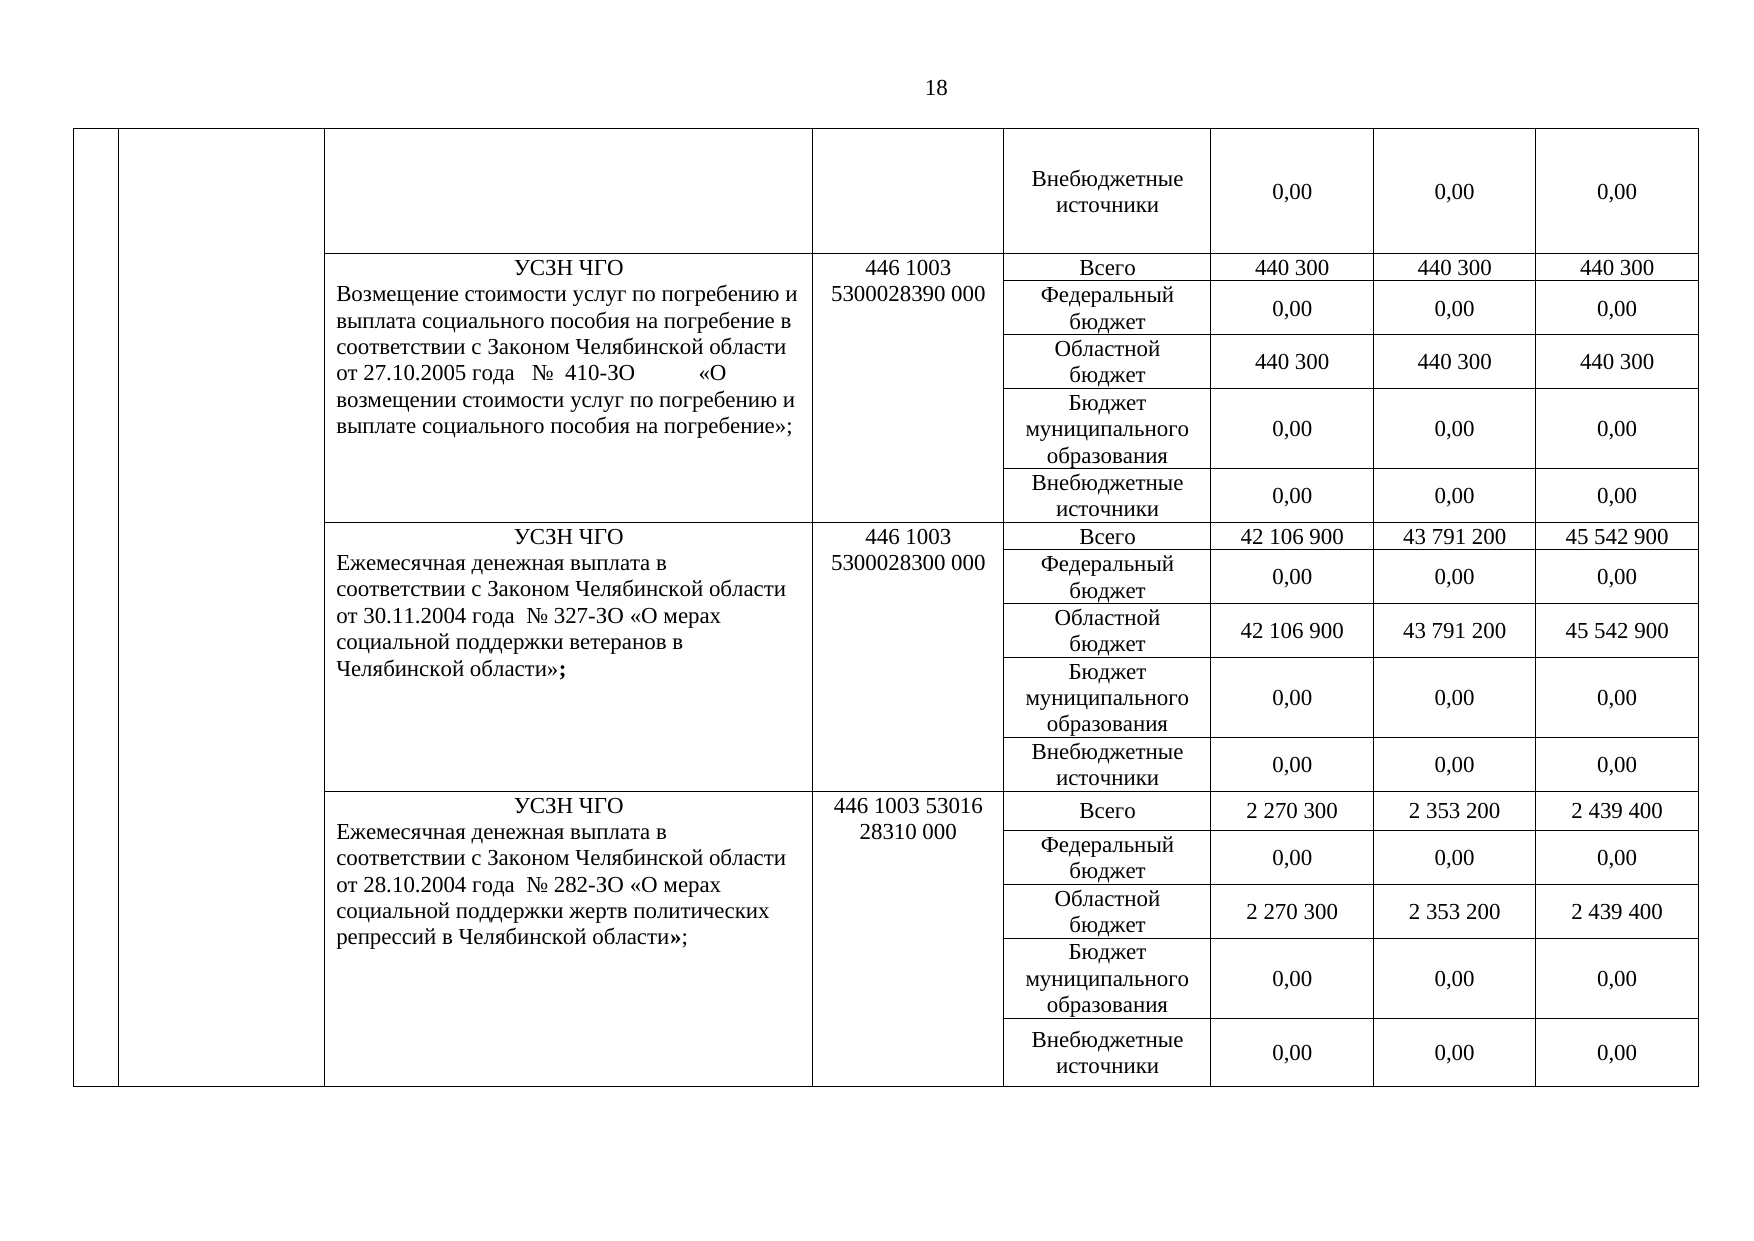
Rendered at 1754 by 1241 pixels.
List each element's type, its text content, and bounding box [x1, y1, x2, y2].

table_cell Всего [1004, 254, 1210, 280]
table_cell 42 106 900 [1211, 523, 1373, 549]
table_cell 0,00 [1536, 658, 1698, 737]
table_cell 0,00 [1211, 550, 1373, 603]
table_cell УСЗН ЧГО Ежемесячная денежная выплата в соответствии с Законом Челябинской области от 30.11.2004 года № 327-ЗО «О мерах социальной поддержки ветеранов в Челябинской области»; [325, 523, 812, 791]
table_cell Всего [1004, 792, 1210, 830]
table_cell 0,00 [1211, 738, 1373, 791]
table_cell 0,00 [1536, 738, 1698, 791]
table_cell 0,00 [1374, 550, 1535, 603]
table_cell 0,00 [1211, 658, 1373, 737]
table_cell Областной бюджет [1004, 335, 1210, 388]
table_cell 446 1003 5300028390 000 [813, 254, 1003, 522]
table_cell 2 353 200 [1374, 792, 1535, 830]
table_cell Бюджет муниципального образования [1004, 389, 1210, 468]
table_cell 0,00 [1374, 658, 1535, 737]
table_cell 45 542 900 [1536, 523, 1698, 549]
table_cell 0,00 [1536, 469, 1698, 522]
table_cell 43 791 200 [1374, 523, 1535, 549]
table_cell 440 300 [1536, 254, 1698, 280]
table_cell 440 300 [1536, 335, 1698, 388]
table_cell 0,00 [1211, 831, 1373, 884]
table_cell 0,00 [1536, 129, 1698, 253]
table_cell 43 791 200 [1374, 604, 1535, 657]
table_cell 440 300 [1211, 335, 1373, 388]
table_cell Внебюджетные источники [1004, 469, 1210, 522]
table_cell Областной бюджет [1004, 604, 1210, 657]
table_cell УСЗН ЧГО Возмещение стоимости услуг по погребению и выплата социального пособия на погребение в соответствии с Законом Челябинской области от 27.10.2005 года № 410-ЗО «О возмещении стоимости услуг по погребению и выплате социального пособия на погребение»; [325, 254, 812, 522]
table_cell 0,00 [1536, 831, 1698, 884]
table_cell 440 300 [1211, 254, 1373, 280]
table_cell УСЗН ЧГО Ежемесячная денежная выплата в соответствии с Законом Челябинской области от 28.10.2004 года № 282-ЗО «О мерах социальной поддержки жертв политических репрессий в Челябинской области»; [325, 792, 812, 1086]
table_cell Областной бюджет [1004, 885, 1210, 937]
table_cell 0,00 [1211, 1019, 1373, 1086]
table_cell 42 106 900 [1211, 604, 1373, 657]
table_cell Федеральный бюджет [1004, 831, 1210, 884]
table_cell 0,00 [1374, 129, 1535, 253]
table_cell 0,00 [1211, 281, 1373, 334]
table_cell 0,00 [1211, 469, 1373, 522]
table_cell 0,00 [1374, 281, 1535, 334]
table_cell 0,00 [1536, 1019, 1698, 1086]
table_cell 0,00 [1374, 469, 1535, 522]
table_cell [1004, 1019, 1210, 1086]
table_cell 0,00 [1536, 939, 1698, 1017]
table_cell 45 542 900 [1536, 604, 1698, 657]
table_cell Бюджет муниципального образования [1004, 658, 1210, 737]
table_cell 0,00 [1536, 389, 1698, 468]
table_cell 440 300 [1374, 335, 1535, 388]
table_cell 0,00 [1374, 939, 1535, 1017]
table_cell Федеральный бюджет [1004, 550, 1210, 603]
table_cell Всего [1004, 523, 1210, 549]
table_cell Федеральный бюджет [1004, 281, 1210, 334]
table_cell 0,00 [1374, 389, 1535, 468]
table_cell 2 439 400 [1536, 792, 1698, 830]
table_cell 0,00 [1536, 281, 1698, 334]
table_cell 0,00 [1211, 939, 1373, 1017]
table_cell Бюджет муниципального образования [1004, 939, 1210, 1017]
table_cell 0,00 [1211, 389, 1373, 468]
table_cell 440 300 [1374, 254, 1535, 280]
table_cell 0,00 [1374, 1019, 1535, 1086]
table_cell 2 439 400 [1536, 885, 1698, 937]
table_cell 0,00 [1374, 738, 1535, 791]
table_cell 446 1003 53016 28310 000 [813, 792, 1003, 1086]
table_cell 0,00 [1211, 129, 1373, 253]
table_cell 2 270 300 [1211, 792, 1373, 830]
table_cell 2 353 200 [1374, 885, 1535, 937]
table_cell Внебюджетные источники [1004, 738, 1210, 791]
table_cell 0,00 [1536, 550, 1698, 603]
table_cell 446 1003 5300028300 000 [813, 523, 1003, 791]
table_cell 0,00 [1374, 831, 1535, 884]
table_cell Внебюджетные источники [1004, 129, 1210, 253]
table_cell 2 270 300 [1211, 885, 1373, 937]
